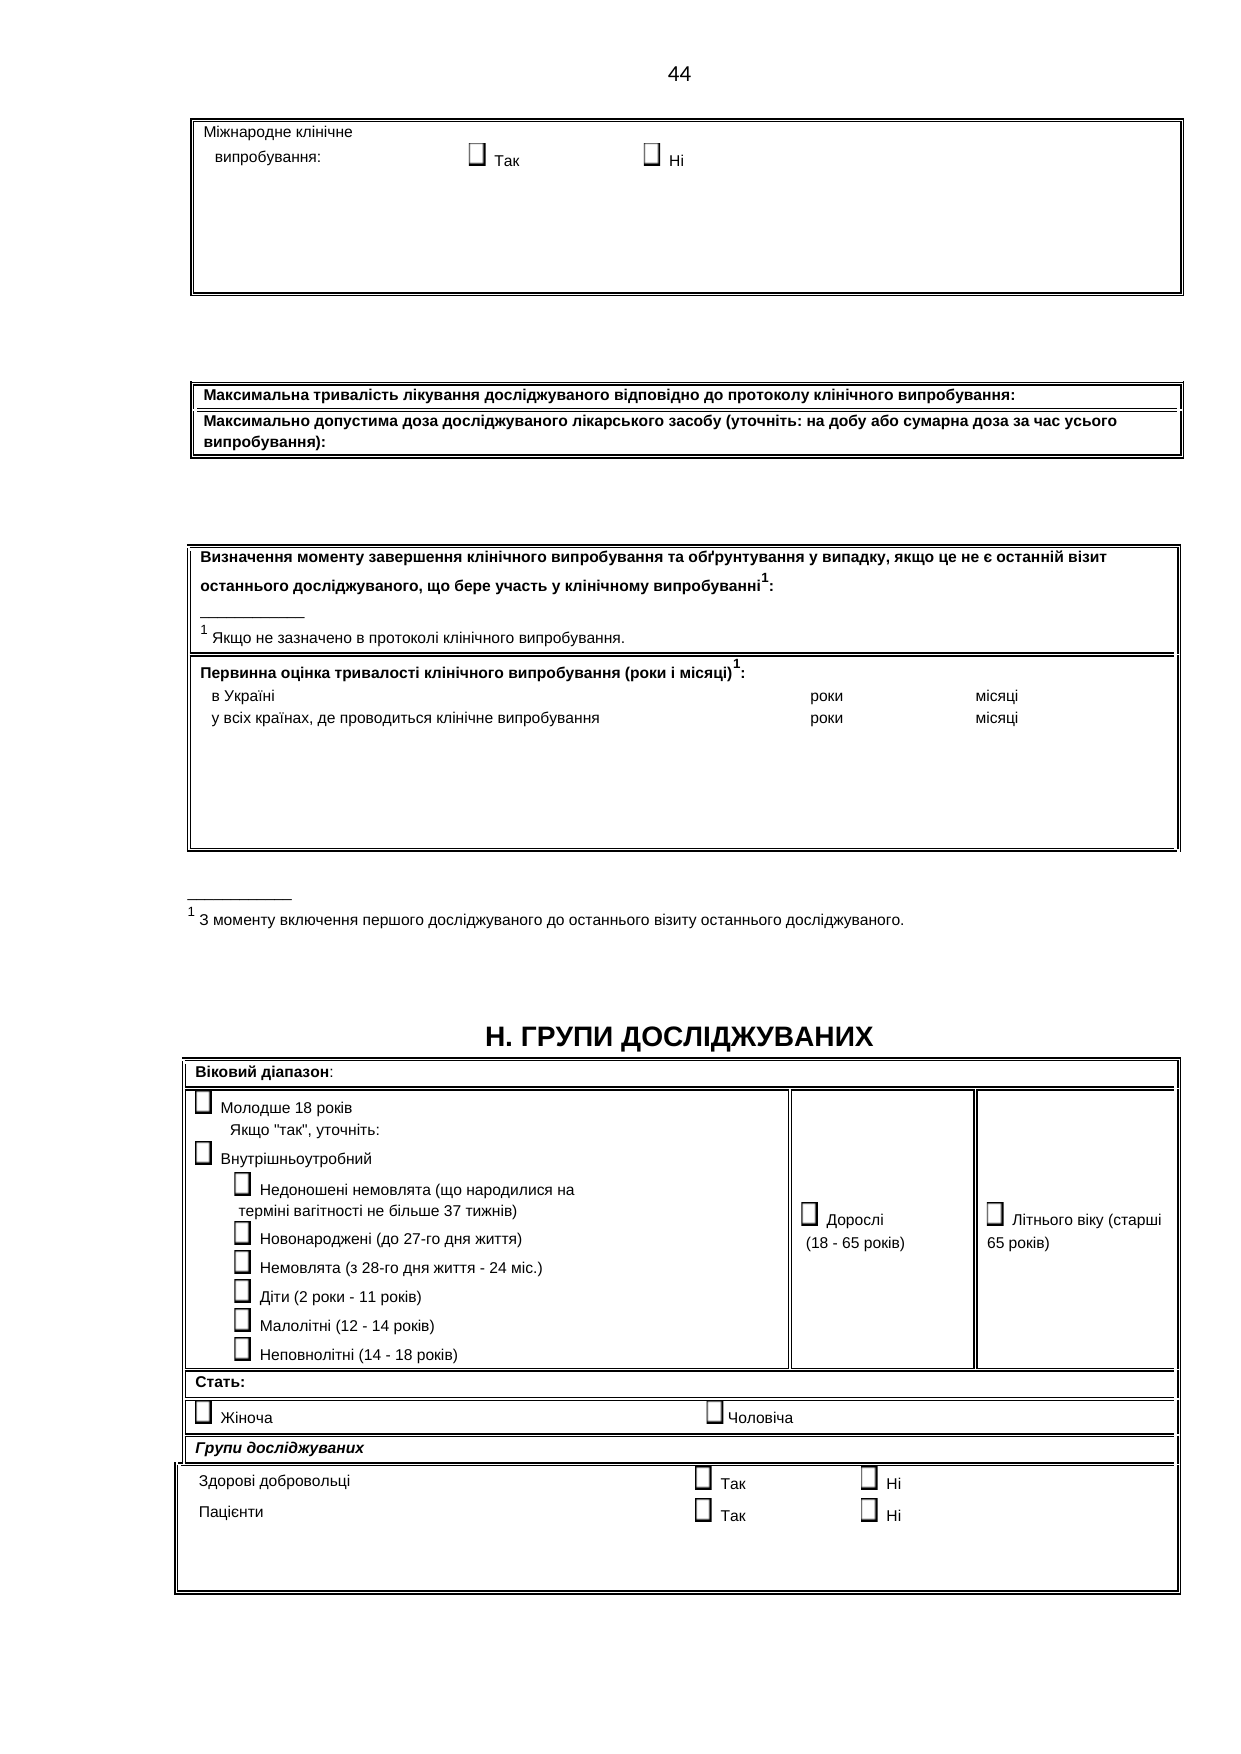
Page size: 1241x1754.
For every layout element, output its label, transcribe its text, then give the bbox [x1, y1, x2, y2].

picture [695, 1466, 712, 1490]
picture [861, 1498, 878, 1522]
picture [468, 143, 486, 166]
picture [695, 1498, 712, 1522]
picture [861, 1466, 878, 1490]
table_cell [194, 122, 1180, 292]
picture [234, 1279, 251, 1303]
table_header Визначення моменту завершення клінічного випробування та обґрунтування у випадку, якщо це не є останній візит останнього досліджуваного, що бере участь у клінічному випробуванні1: ____________ 1 Якщо не зазначено в протоколі клінічного випробування. [189, 548, 1177, 652]
picture [234, 1172, 251, 1196]
subtitle H. ГРУПИ ДОСЛІДЖУВАНИХ [177, 1020, 1181, 1052]
table_cell Літнього віку (старші 65 років) [976, 1086, 1179, 1367]
picture [986, 1202, 1004, 1226]
picture [234, 1337, 251, 1361]
picture [706, 1401, 724, 1424]
picture [234, 1221, 251, 1245]
picture [234, 1308, 251, 1332]
table_cell Дорослі (18 - 65 років) [792, 1091, 973, 1367]
picture [195, 1401, 212, 1424]
table_cell Стать: [184, 1368, 1179, 1397]
table_cell ____________ 1 З моменту включення першого досліджуваного до останнього візиту останнього досліджуваного. [176, 848, 1166, 934]
table_cell Молодше 18 років Якщо "так", уточніть: Внутрішньоутробний Недоношені немовлята (що народилися на терміні вагітності не більше 37 тижнів) Новонароджені (до 27-го дня життя) Немовлята (з 28-го дня життя - 24 міс.) Діти (2 роки - 11 років) Малолітні (12 - 14 років) Неповнолітні (14 - 18 років) [186, 1091, 788, 1367]
table_cell Максимально допустима доза досліджуваного лікарського засобу (уточніть: на добу або сумарна доза за час усього випробування): [192, 408, 1182, 454]
picture [195, 1141, 212, 1165]
picture [801, 1202, 818, 1226]
table_cell Жіноча Чоловіча [184, 1397, 1179, 1433]
picture [234, 1250, 251, 1274]
table_cell [176, 1462, 1179, 1590]
table_header Максимальна тривалість лікування досліджуваного відповідно до протоколу клінічного випробування: [194, 386, 1180, 408]
picture [195, 1090, 212, 1114]
table_cell Первинна оцінка тривалості клінічного випробування (роки і місяці)1: [189, 652, 1179, 848]
table_cell Групи досліджуваних [186, 1433, 1179, 1462]
picture [643, 143, 661, 166]
table_header Віковий діапазон: [184, 1061, 1177, 1086]
